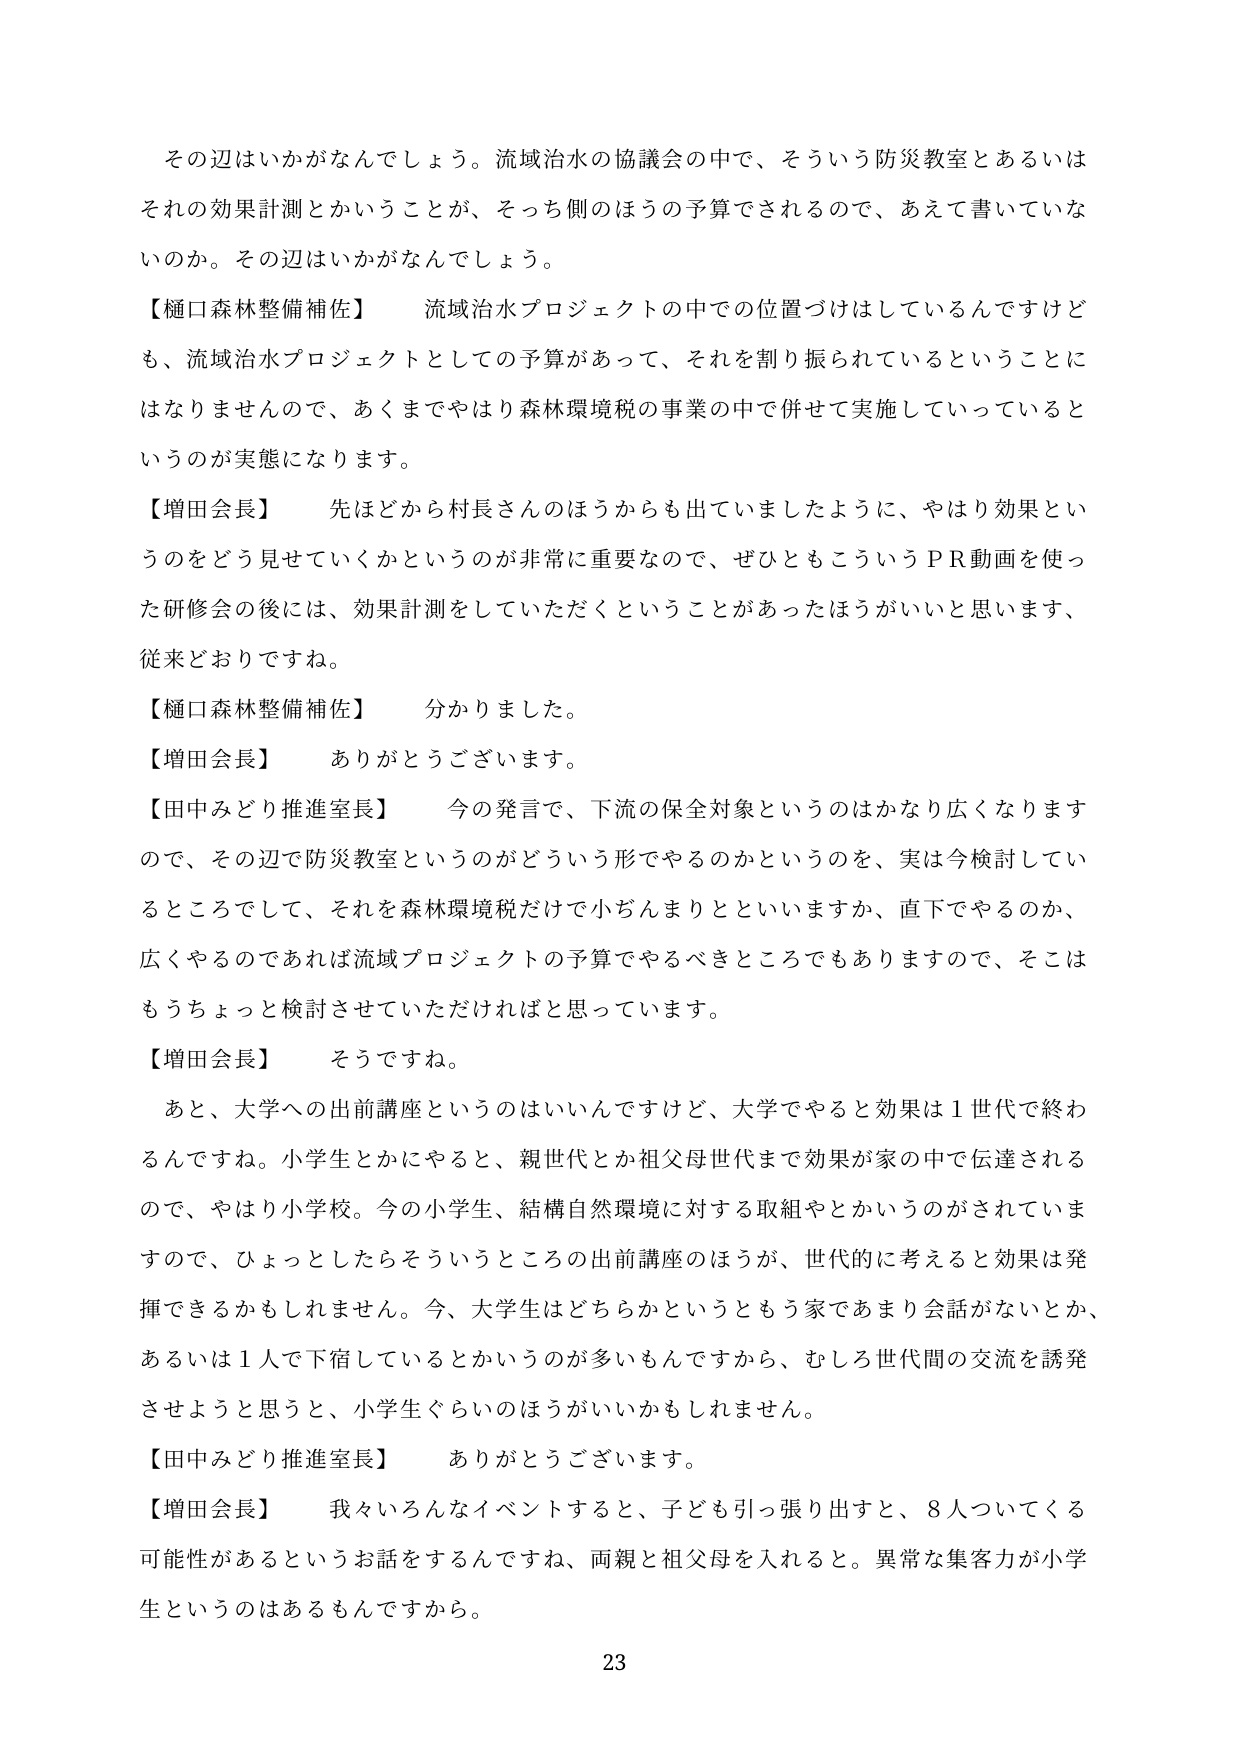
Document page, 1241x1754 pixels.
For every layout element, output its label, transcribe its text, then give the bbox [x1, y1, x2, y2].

text 【増田会長】 ありがとうございます。 [139, 733, 1089, 783]
text 【樋口森林整備補佐】 分かりました。 [139, 683, 1089, 733]
text 【田中みどり推進室長】 ありがとうございます。 [139, 1433, 1089, 1483]
text 【増田会長】 そうですね。 [139, 1033, 1089, 1083]
text その辺はいかがなんでしょう。流域治水の協議会の中で、そういう防災教室とあるいはそれの効果計測とかいうことが、そっち側のほうの予算でされるので、あえて書いていないのか。その辺はいかがなんでしょう。 [139, 133, 1089, 283]
text 【樋口森林整備補佐】 流域治水プロジェクトの中での位置づけはしているんですけども、流域治水プロジェクトとしての予算があって、それを割り振られているということにはなりませんので、あくまでやはり森林環境税の事業の中で併せて実施していっているというのが実態になります。 [139, 283, 1089, 483]
text 【増田会長】 先ほどから村長さんのほうからも出ていましたように、やはり効果というのをどう見せていくかというのが非常に重要なので、ぜひともこういうＰＲ動画を使った研修会の後には、効果計測をしていただくということがあったほうがいいと思います、従来どおりですね。 [139, 483, 1089, 683]
text 【田中みどり推進室長】 今の発言で、下流の保全対象というのはかなり広くなりますので、その辺で防災教室というのがどういう形でやるのかというのを、実は今検討しているところでして、それを森林環境税だけで小ぢんまりとといいますか、直下でやるのか、広くやるのであれば流域プロジェクトの予算でやるべきところでもありますので、そこはもうちょっと検討させていただければと思っています。 [139, 783, 1089, 1033]
text あと、大学への出前講座というのはいいんですけど、大学でやると効果は１世代で終わるんですね。小学生とかにやると、親世代とか祖父母世代まで効果が家の中で伝達されるので、やはり小学校。今の小学生、結構自然環境に対する取組やとかいうのがされていますので、ひょっとしたらそういうところの出前講座のほうが、世代的に考えると効果は発揮できるかもしれません。今、大学生はどちらかというともう家であまり会話がないとか、あるいは１人で下宿しているとかいうのが多いもんですから、むしろ世代間の交流を誘発させようと思うと、小学生ぐらいのほうがいいかもしれません。 [139, 1083, 1089, 1433]
text 【増田会長】 我々いろんなイベントすると、子ども引っ張り出すと、８人ついてくる可能性があるというお話をするんですね、両親と祖父母を入れると。異常な集客力が小学生というのはあるもんですから。 [139, 1483, 1089, 1633]
